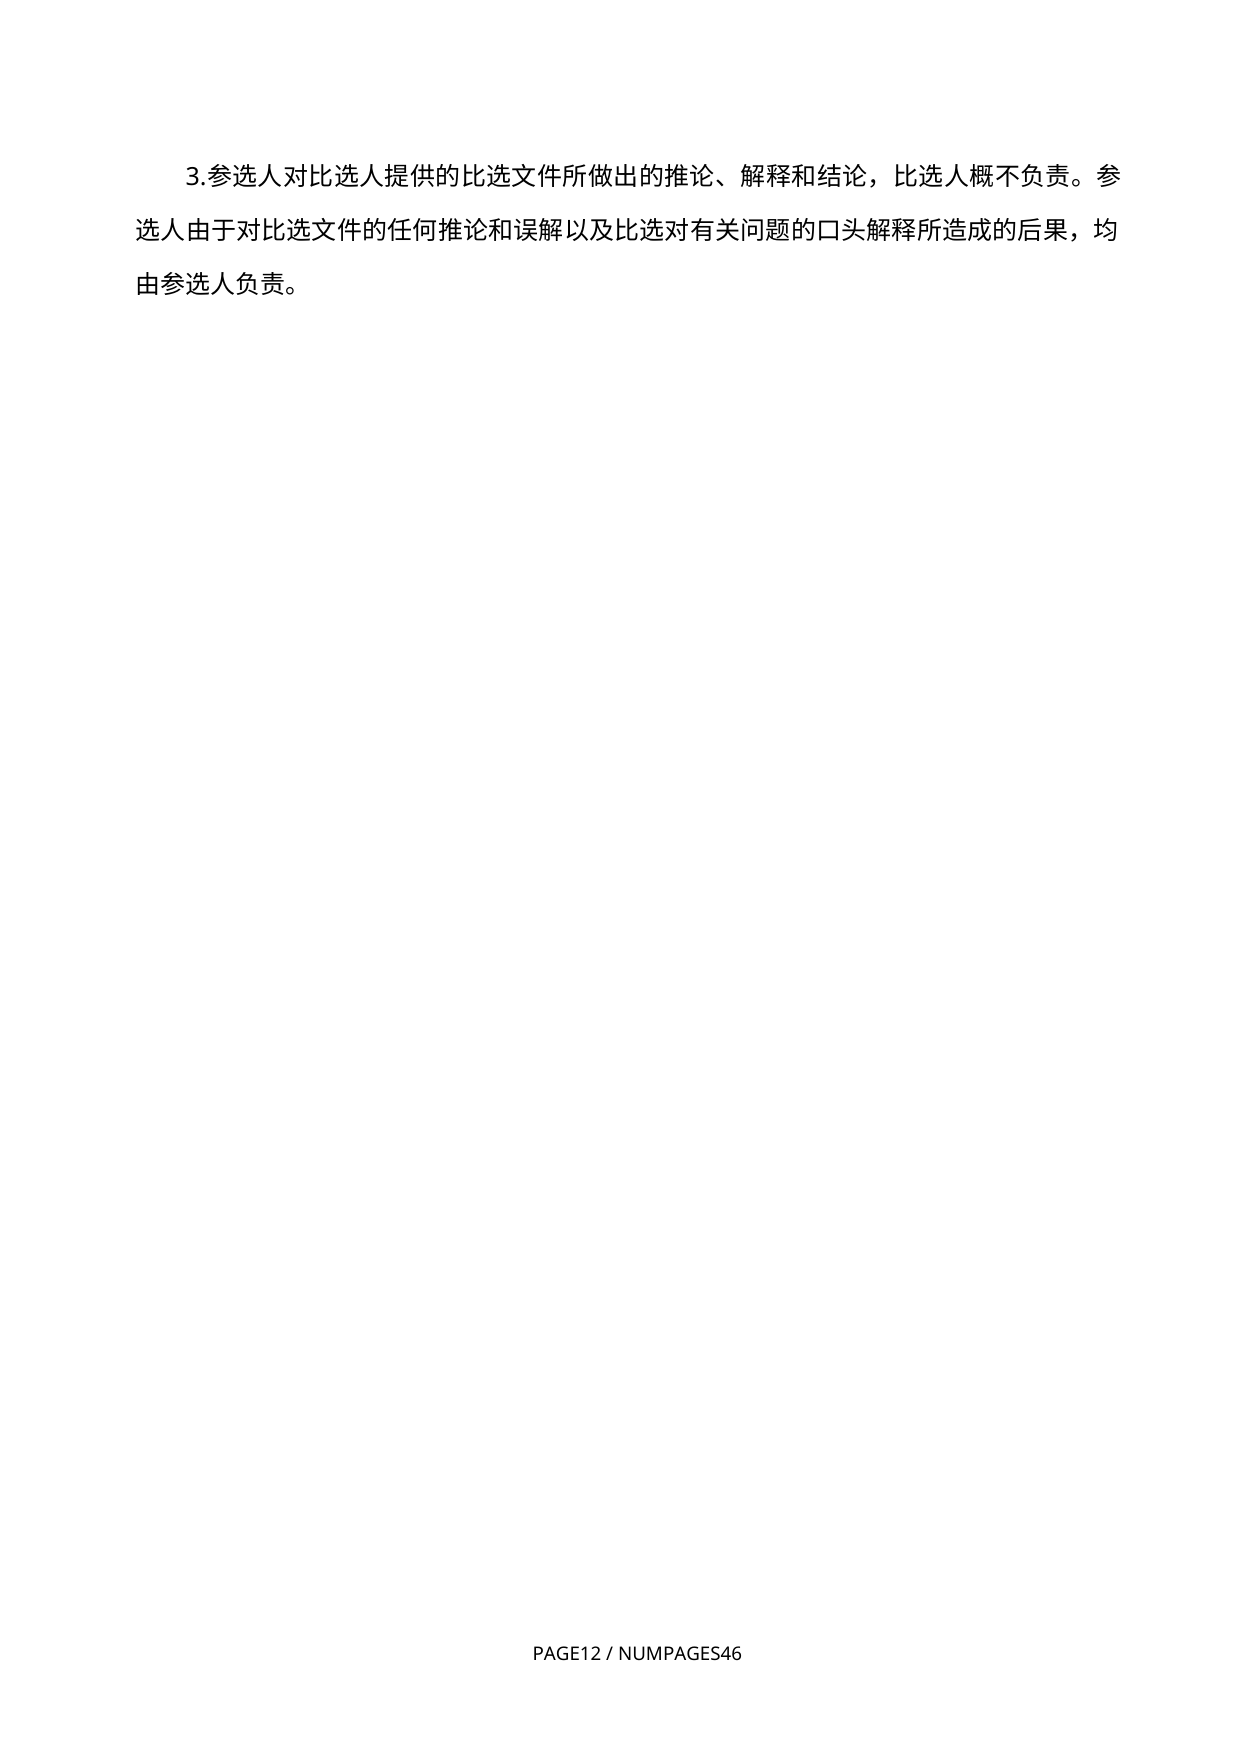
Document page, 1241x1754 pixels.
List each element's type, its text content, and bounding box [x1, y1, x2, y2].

text 3.参选人对比选人提供的比选文件所做出的推论、解释和结论，比选人概不负责。参选人由于对比选文件的任何推论和误解以及比选对有关问题的口头解释所造成的后果，均由参选人负责。 [135, 156, 1121, 301]
